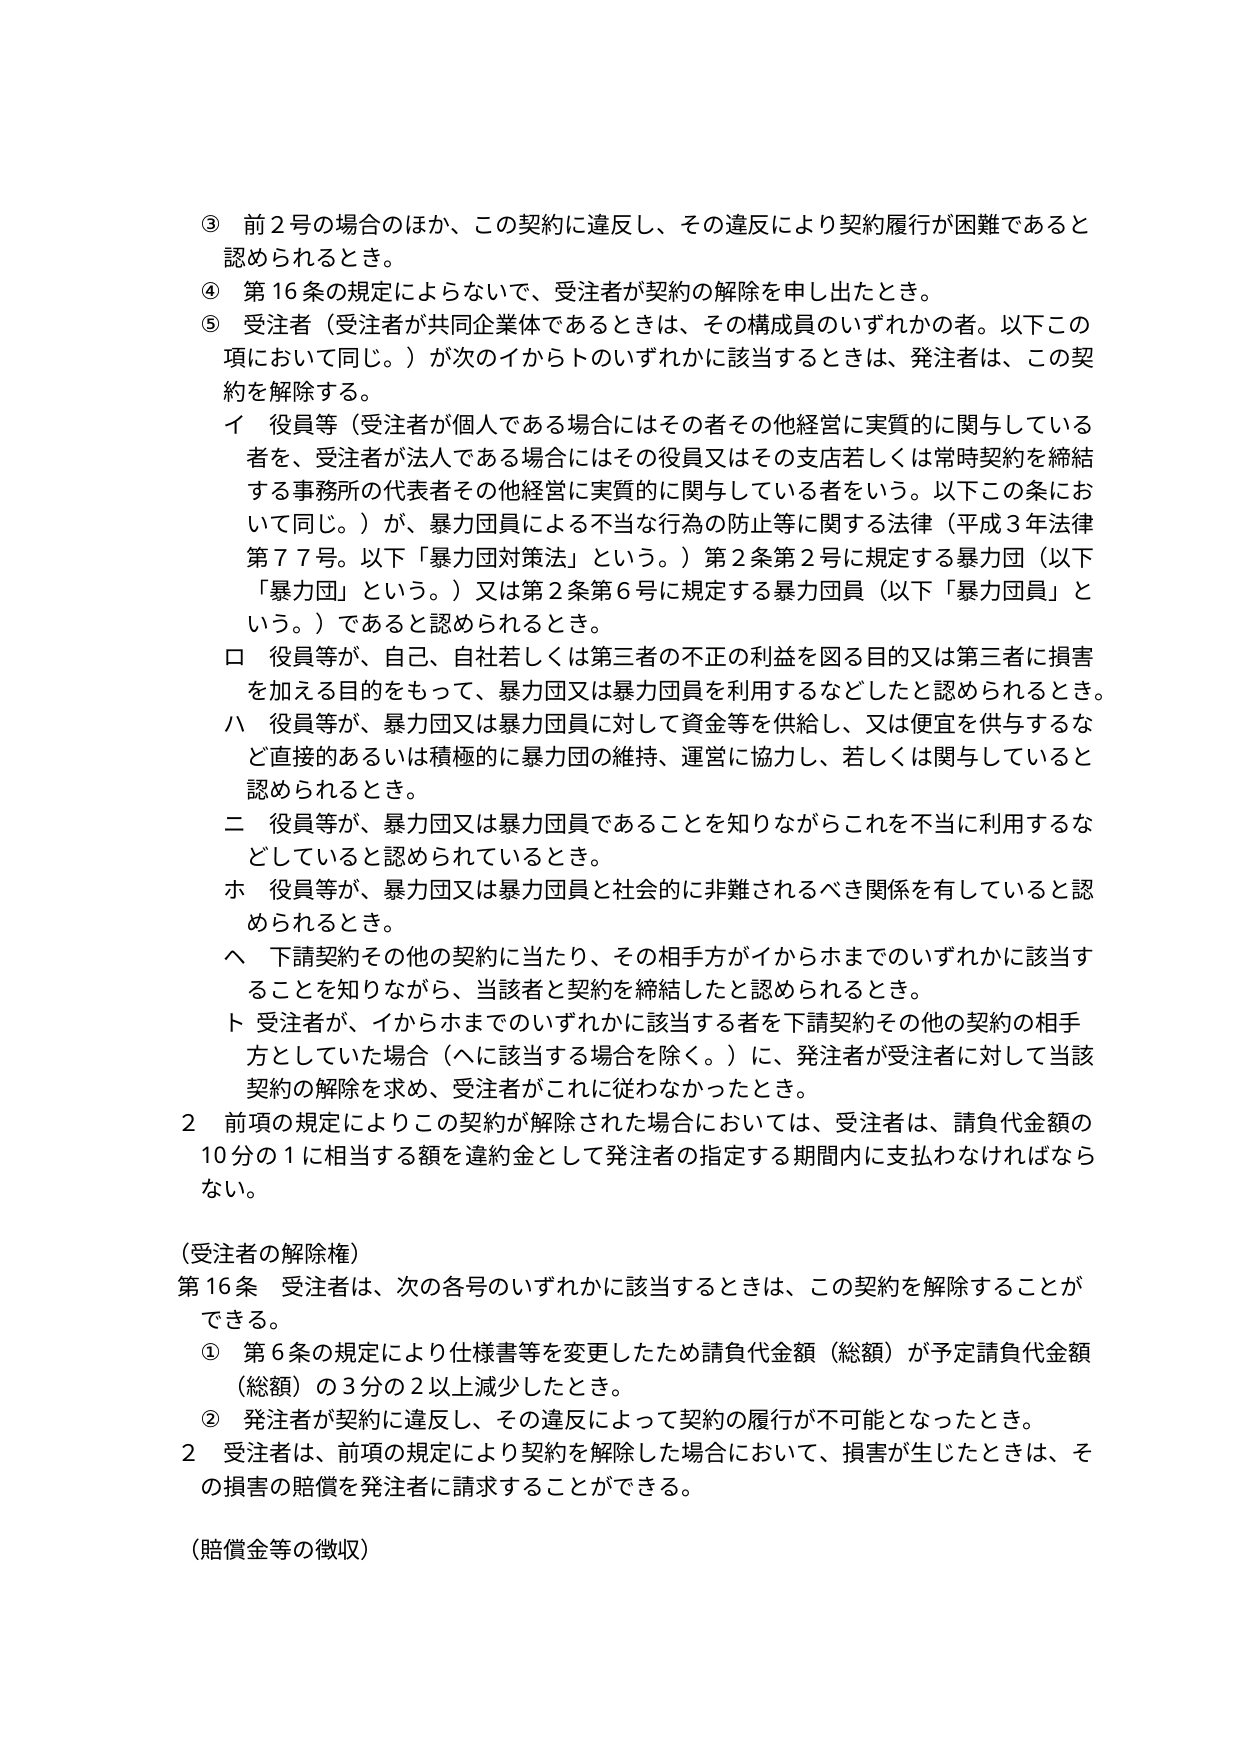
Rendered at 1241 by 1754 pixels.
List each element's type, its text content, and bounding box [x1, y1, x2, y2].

text ③ 前２号の場合のほか、この契約に違反し、その違反により契約履行が困難であると認められるとき。 [200, 207, 1098, 273]
text ヘ 下請契約その他の契約に当たり、その相手方がイからホまでのいずれかに該当することを知りながら、当該者と契約を締結したと認められるとき。 [223, 938, 1098, 1005]
text ニ 役員等が、暴力団又は暴力団員であることを知りながらこれを不当に利用するなどしていると認められているとき。 [223, 805, 1098, 872]
text （受注者の解除権） [167, 1236, 1098, 1269]
text ⑤ 受注者（受注者が共同企業体であるときは、その構成員のいずれかの者。以下この項において同じ。）が次のイからトのいずれかに該当するときは、発注者は、この契約を解除する。 [200, 307, 1098, 407]
text ２ 受注者は、前項の規定により契約を解除した場合において、損害が生じたときは、その損害の賠償を発注者に請求することができる。 [177, 1435, 1098, 1502]
text ホ 役員等が、暴力団又は暴力団員と社会的に非難されるべき関係を有していると認められるとき。 [223, 872, 1098, 938]
text 第16条 受注者は、次の各号のいずれかに該当するときは、この契約を解除することができる。 [177, 1269, 1098, 1335]
text イ 役員等（受注者が個人である場合にはその者その他経営に実質的に関与している者を、受注者が法人である場合にはその役員又はその支店若しくは常時契約を締結する事務所の代表者その他経営に実質的に関与している者をいう。以下この条において同じ。）が、暴力団員による不当な行為の防止等に関する法律（平成３年法律第７７号。以下「暴力団対策法」という。）第２条第２号に規定する暴力団（以下「暴力団」という。）又は第２条第６号に規定する暴力団員（以下「暴力団員」という。）であると認められるとき。 [223, 407, 1098, 639]
text ト 受注者が、イからホまでのいずれかに該当する者を下請契約その他の契約の相手方としていた場合（ヘに該当する場合を除く。）に、発注者が受注者に対して当該契約の解除を求め、受注者がこれに従わなかったとき。 [223, 1005, 1098, 1104]
text ② 発注者が契約に違反し、その違反によって契約の履行が不可能となったとき。 [200, 1402, 1098, 1435]
text ハ 役員等が、暴力団又は暴力団員に対して資金等を供給し、又は便宜を供与するなど直接的あるいは積極的に暴力団の維持、運営に協力し、若しくは関与していると認められるとき。 [223, 706, 1098, 805]
text （賠償金等の徴収） [177, 1532, 1098, 1565]
text ① 第6条の規定により仕様書等を変更したため請負代金額（総額）が予定請負代金額（総額）の3分の2以上減少したとき。 [200, 1335, 1098, 1402]
text ④ 第16条の規定によらないで、受注者が契約の解除を申し出たとき。 [200, 273, 1098, 307]
text ２ 前項の規定によりこの契約が解除された場合においては、受注者は、請負代金額の10分の1に相当する額を違約金として発注者の指定する期間内に支払わなければならない。 [177, 1104, 1098, 1204]
text ロ 役員等が、自己、自社若しくは第三者の不正の利益を図る目的又は第三者に損害を加える目的をもって、暴力団又は暴力団員を利用するなどしたと認められるとき。 [223, 639, 1098, 706]
